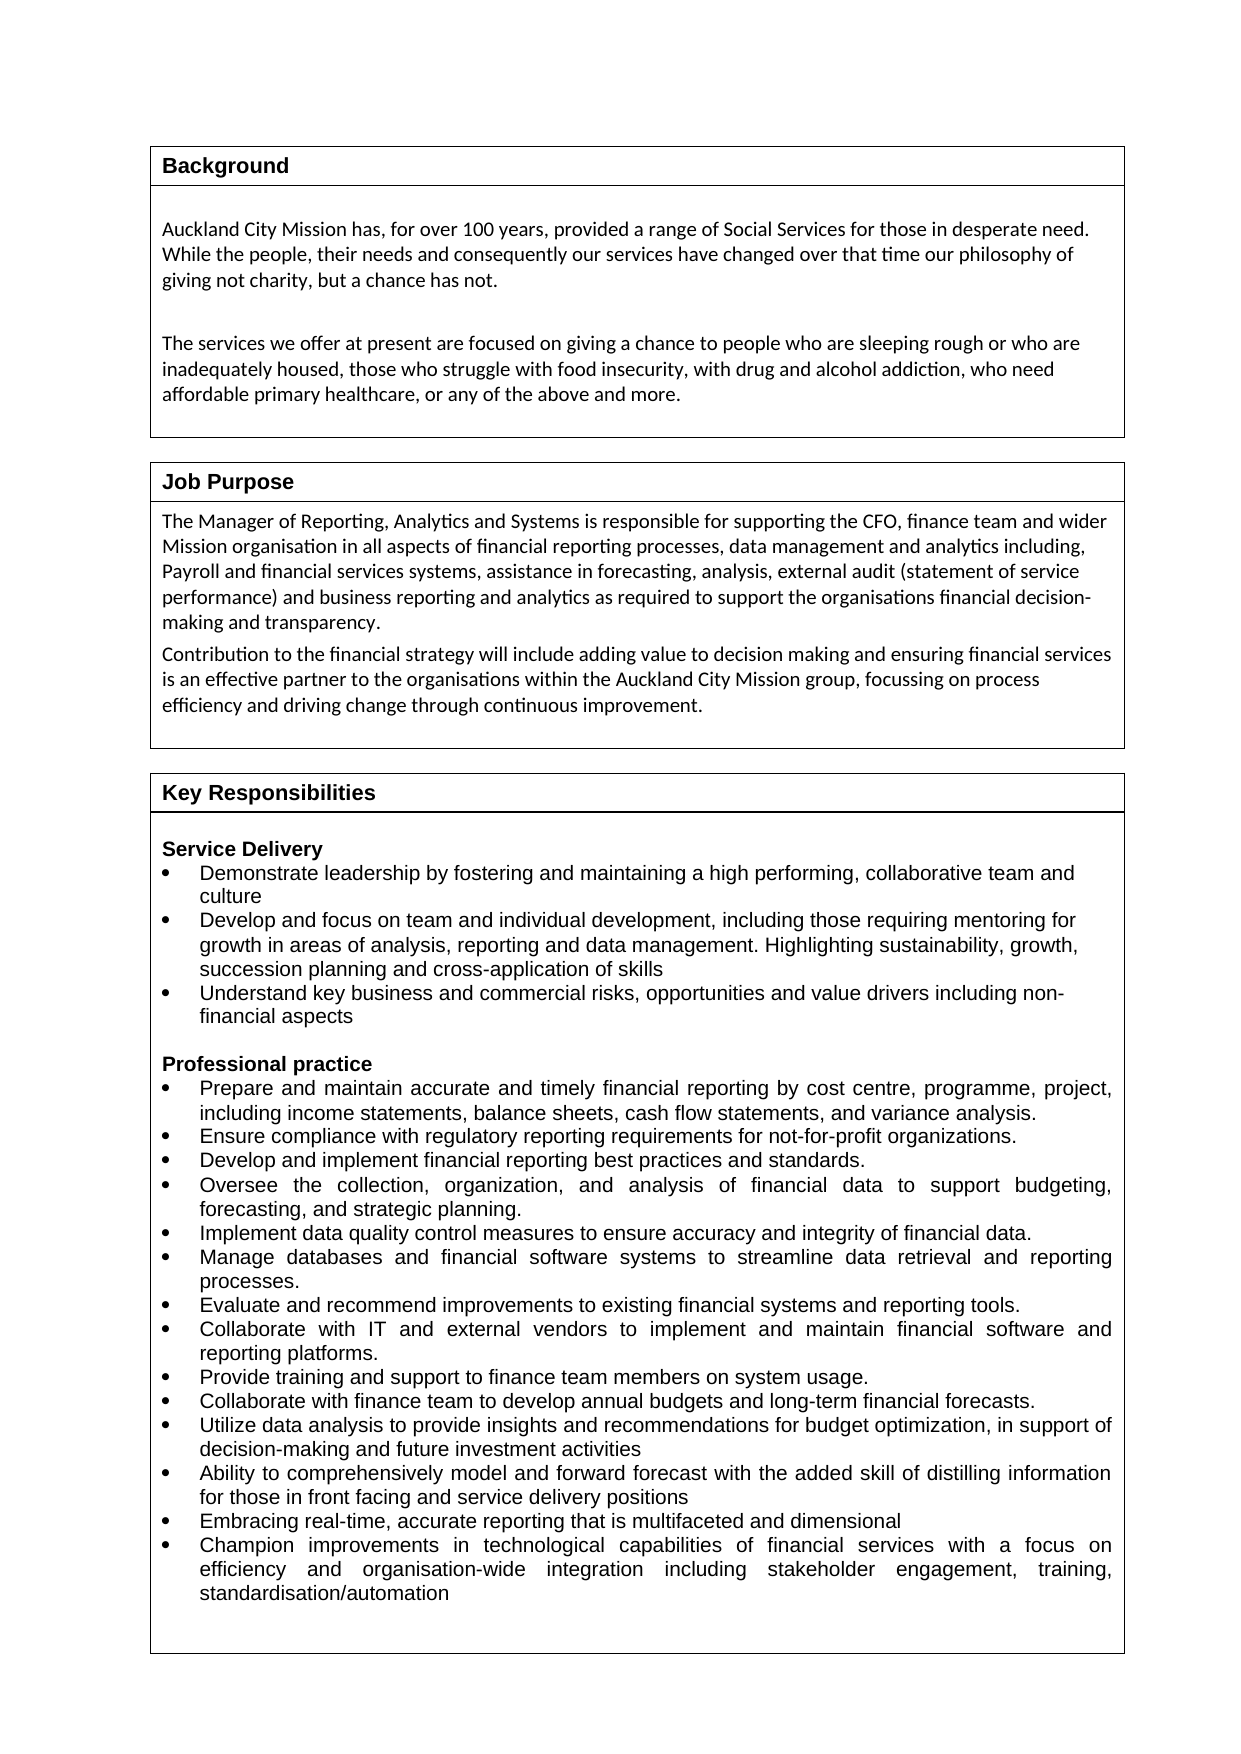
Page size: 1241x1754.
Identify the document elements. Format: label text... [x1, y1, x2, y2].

table_header Key Responsibilities [151, 774, 1124, 811]
table_header Background [151, 147, 1124, 185]
table_cell The Manager of Reporting, Analytics and Systems is responsible for supporting the CFO, finance team and wider Mission organisation in all aspects of financial reporting processes, data management and analytics including, Payroll and financial services systems, assistance in forecasting, analysis, external audit (statement of service performance) and business reporting and analytics as required to support the organisations financial decision-making and transparency. Contribution to the financial strategy will include adding value to decision making and ensuring financial services is an effective partner to the organisations within the Auckland City Mission group, focussing on process efficiency and driving change through continuous improvement. [151, 502, 1124, 748]
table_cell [151, 813, 1124, 1653]
table_header Job Purpose [151, 463, 1124, 501]
table_cell Auckland City Mission has, for over 100 years, provided a range of Social Services for those in desperate need. While the people, their needs and consequently our services have changed over that time our philosophy of giving not charity, but a chance has not. The services we offer at present are focused on giving a chance to people who are sleeping rough or who are inadequately housed, those who struggle with food insecurity, with drug and alcohol addiction, who need affordable primary healthcare, or any of the above and more. [151, 186, 1124, 437]
